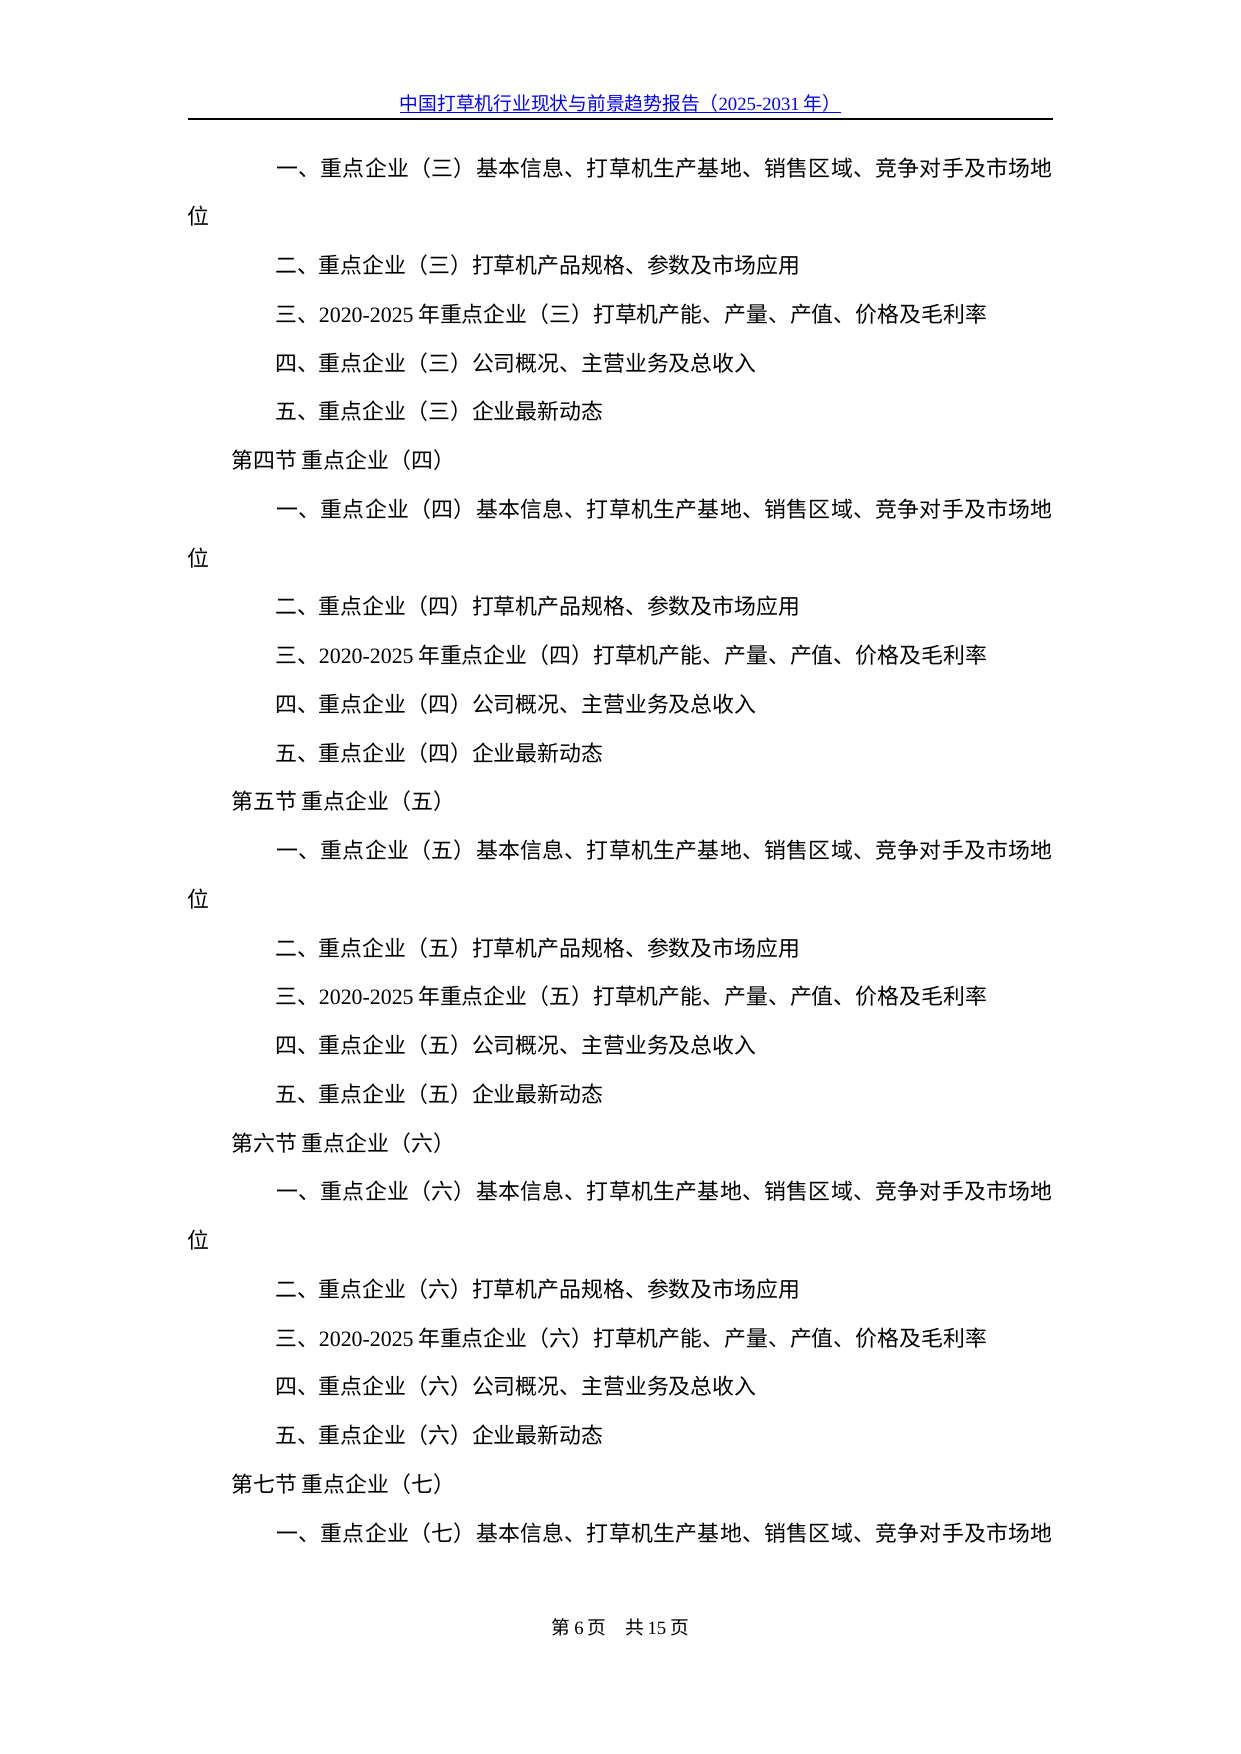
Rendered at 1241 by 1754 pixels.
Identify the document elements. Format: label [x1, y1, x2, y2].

text [187, 150, 1053, 1548]
